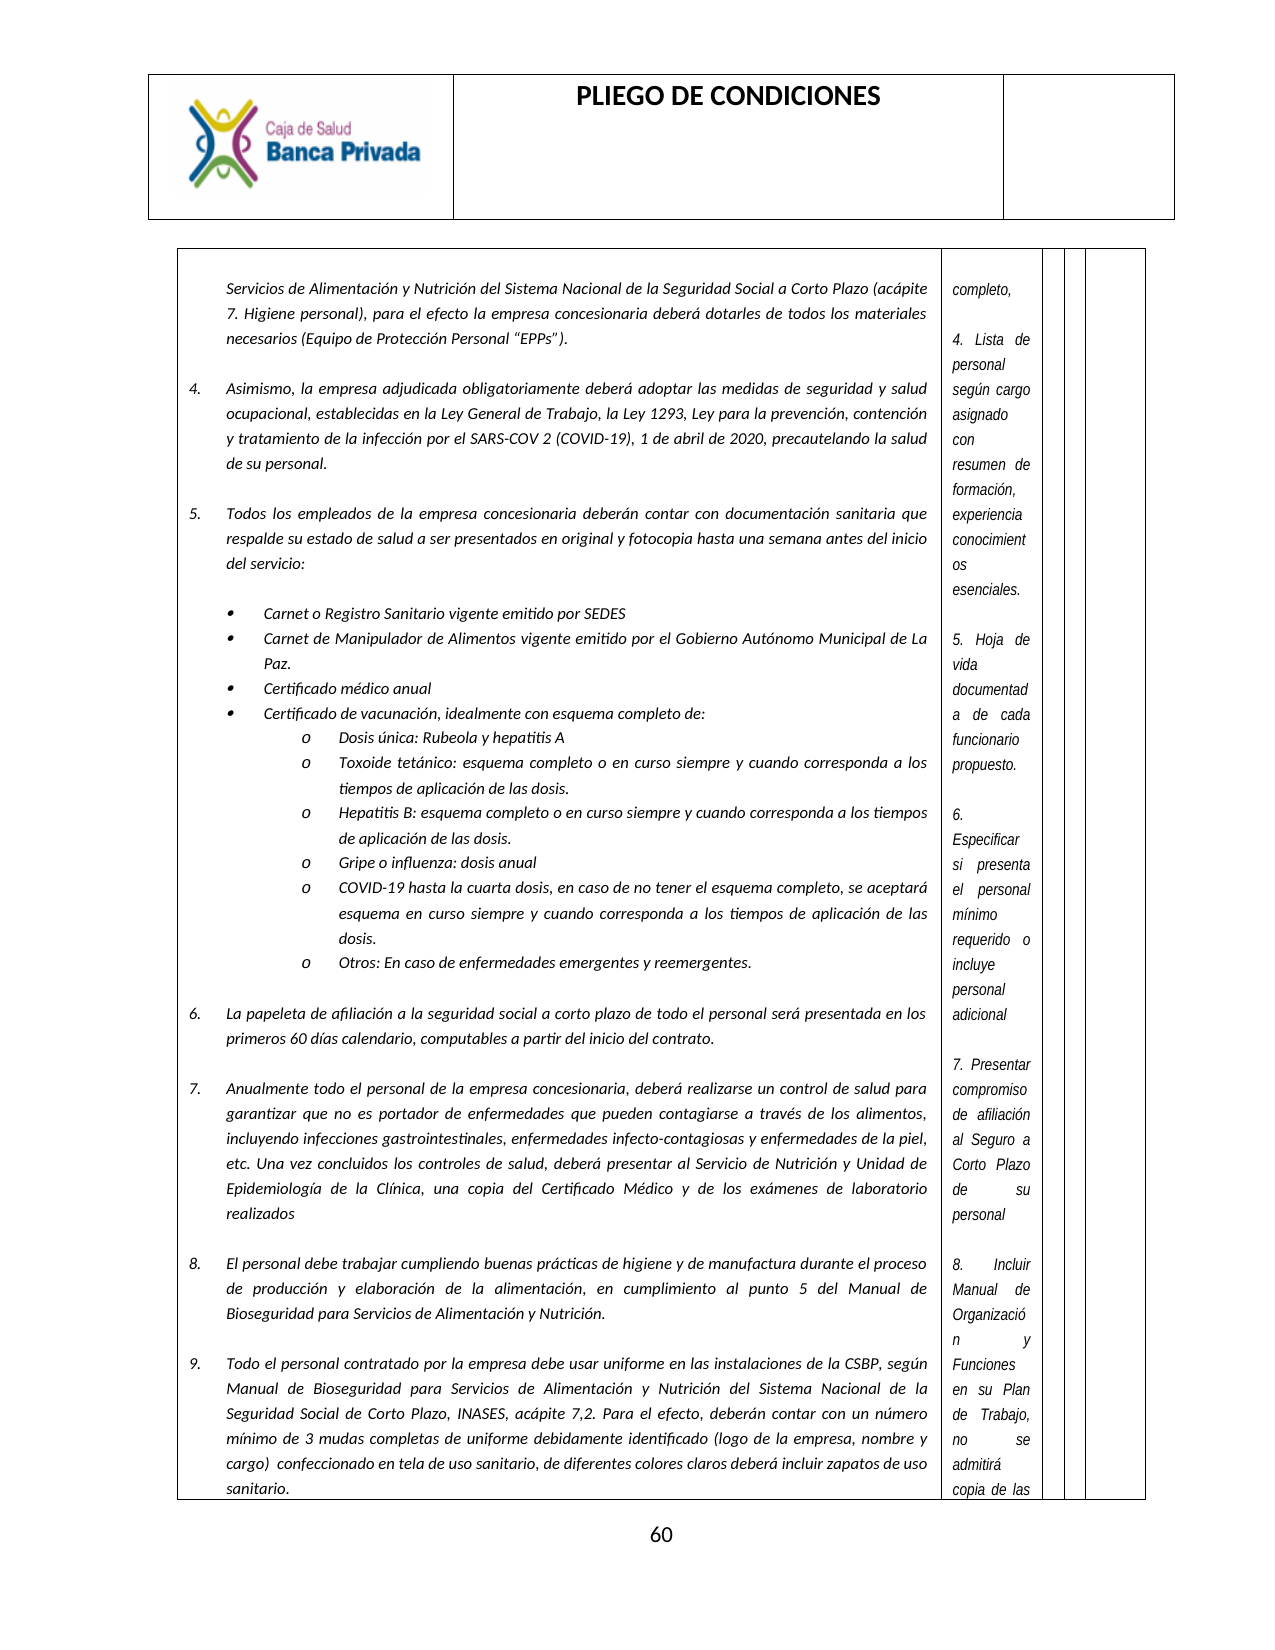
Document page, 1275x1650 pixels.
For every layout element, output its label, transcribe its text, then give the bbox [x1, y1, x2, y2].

table_cell [1043, 249, 1064, 1499]
table_cell [1065, 249, 1085, 1499]
picture [174, 75, 429, 194]
table_cell [1086, 249, 1145, 1499]
